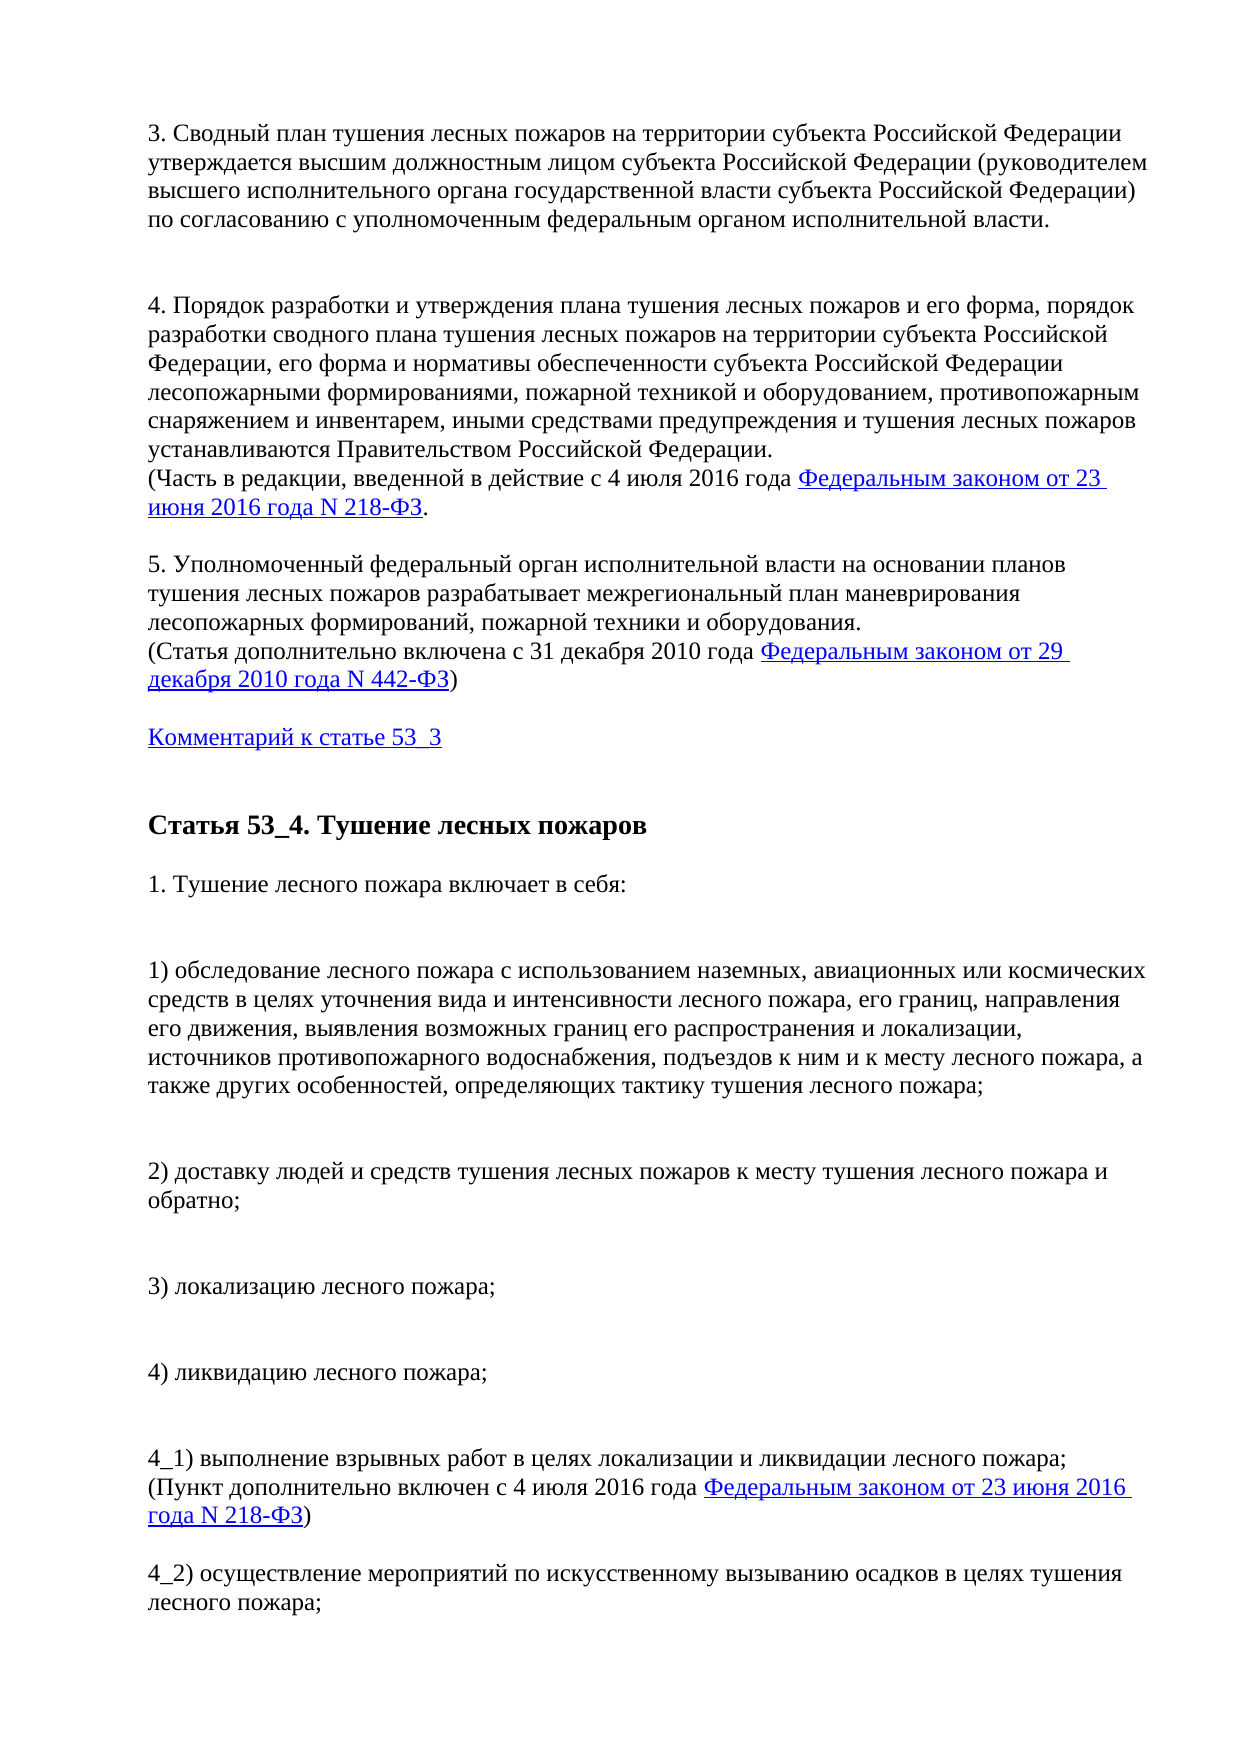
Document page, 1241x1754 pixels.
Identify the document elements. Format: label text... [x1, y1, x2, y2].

text 1. Тушение лесного пожара включает в себя: [148, 869, 1152, 926]
text 1) обследование лесного пожара с использованием наземных, авиационных или космических средств в целях уточнения вида и интенсивности лесного пожара, его границ, направления его движения, выявления возможных границ его распространения и локализации, источников противопожарного водоснабжения, подъездов к ним и к месту лесного пожара, а также других особенностей, определяющих тактику тушения лесного пожара; [148, 955, 1152, 1127]
text 5. Уполномоченный федеральный орган исполнительной власти на основании планов тушения лесных пожаров разрабатывает межрегиональный план маневрирования лесопожарных формирований, пожарной техники и оборудования. (Статья дополнительно включена с 31 декабря 2010 года Федеральным законом от 29 декабря 2010 года N 442-ФЗ) Комментарий к статье 53_3 [148, 549, 1152, 779]
text 4) ликвидацию лесного пожара; [148, 1357, 1152, 1414]
text 4. Порядок разработки и утверждения плана тушения лесных пожаров и его форма, порядок разработки сводного плана тушения лесных пожаров на территории субъекта Российской Федерации, его форма и нормативы обеспеченности субъекта Российской Федерации лесопожарными формированиями, пожарной техникой и оборудованием, противопожарным снаряжением и инвентарем, иными средствами предупреждения и тушения лесных пожаров устанавливаются Правительством Российской Федерации. (Часть в редакции, введенной в действие с 4 июля 2016 года Федеральным законом от 23 июня 2016 года N 218-ФЗ. [148, 290, 1152, 520]
text 4_1) выполнение взрывных работ в целях локализации и ликвидации лесного пожара; (Пункт дополнительно включен с 4 июля 2016 года Федеральным законом от 23 июня 2016 года N 218-ФЗ) [148, 1443, 1152, 1529]
text 3) локализацию лесного пожара; [148, 1271, 1152, 1328]
text 3. Сводный план тушения лесных пожаров на территории субъекта Российской Федерации утверждается высшим должностным лицом субъекта Российской Федерации (руководителем высшего исполнительного органа государственной власти субъекта Российской Федерации) по согласованию с уполномоченным федеральным органом исполнительной власти. [148, 118, 1152, 261]
text Статья 53_4. Тушение лесных пожаров [148, 808, 1152, 840]
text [148, 1558, 1152, 1616]
text 2) доставку людей и средств тушения лесных пожаров к месту тушения лесного пожара и обратно; [148, 1156, 1152, 1242]
